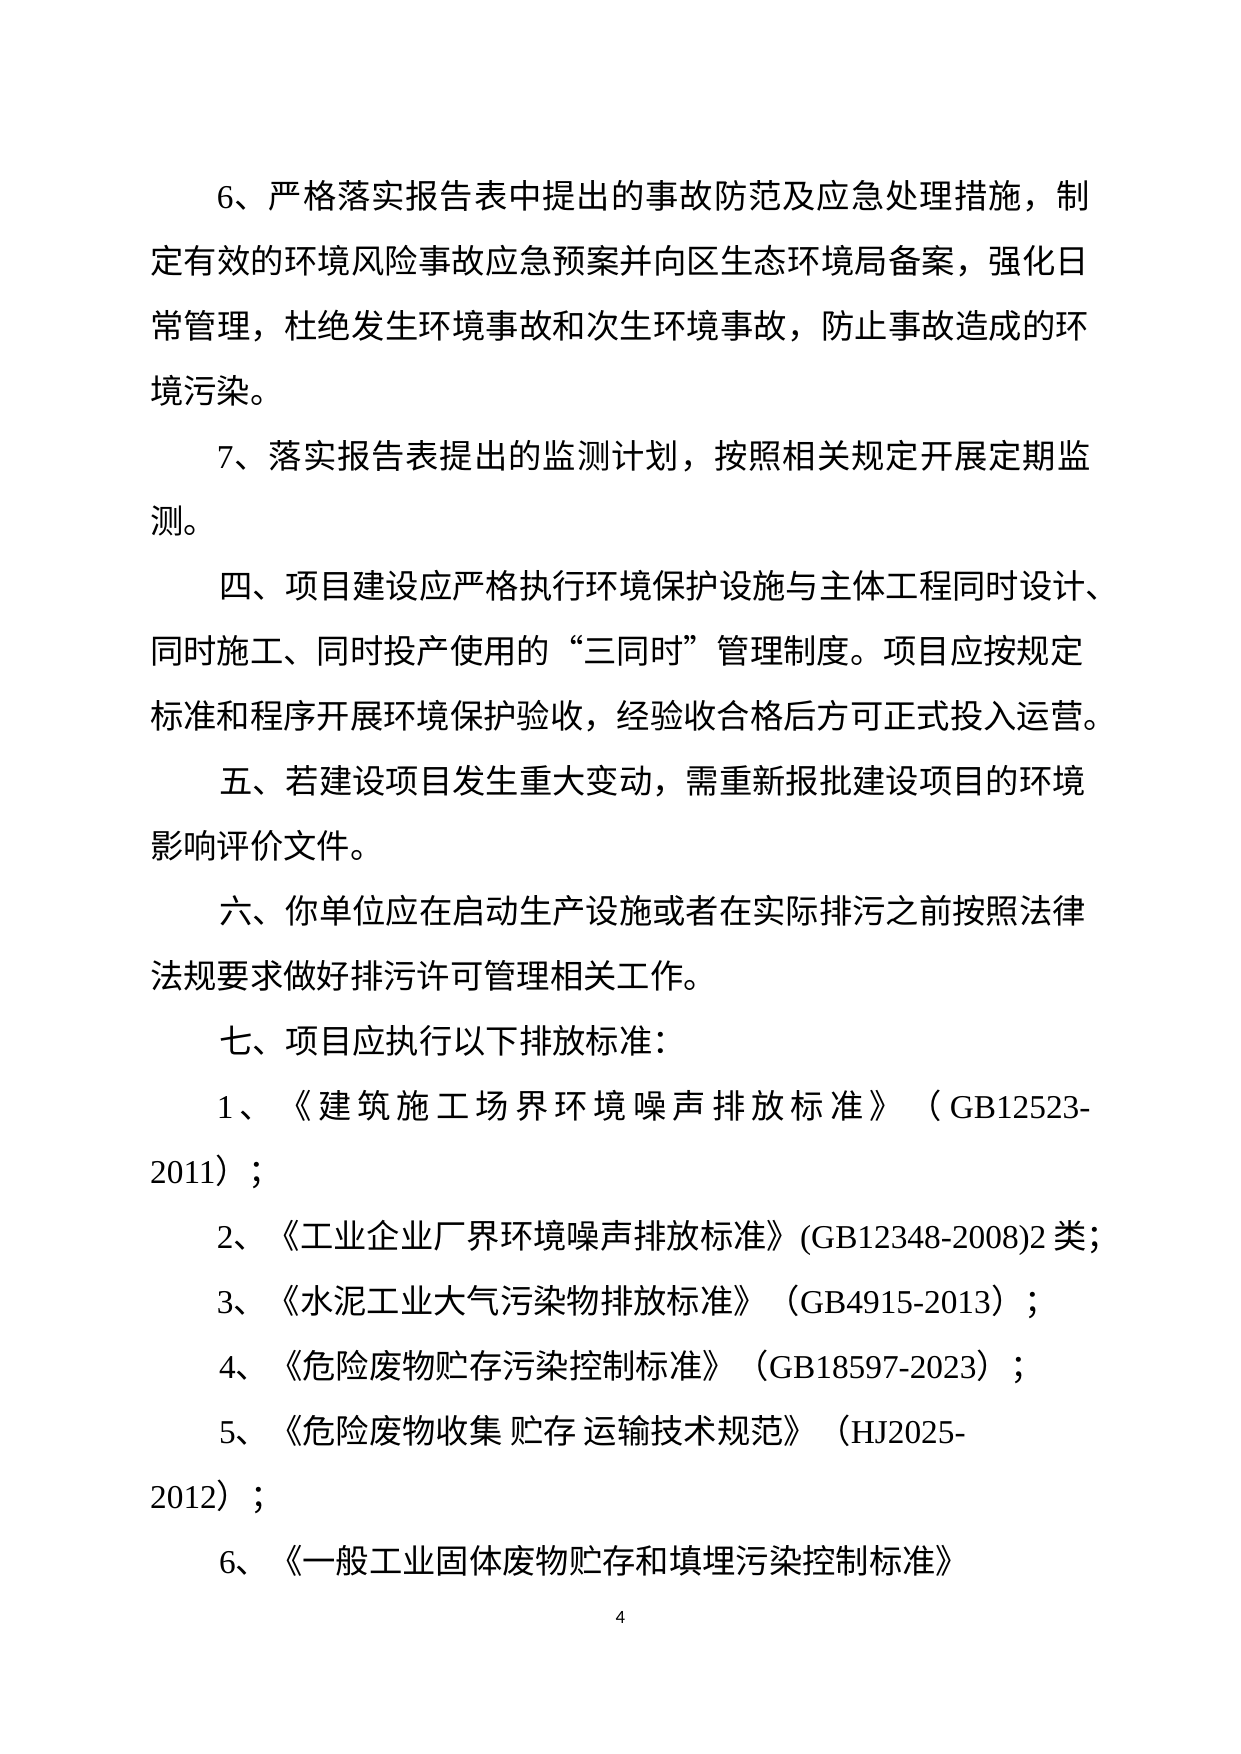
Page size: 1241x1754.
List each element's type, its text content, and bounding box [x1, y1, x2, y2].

text 1、《建筑施工场界环境噪声排放标准》（GB12523-2011）； [150, 1072, 1090, 1202]
text 2、《工业企业厂界环境噪声排放标准》(GB12348-2008)2类； [150, 1202, 1090, 1267]
text 六、你单位应在启动生产设施或者在实际排污之前按照法律法规要求做好排污许可管理相关工作。 [150, 877, 1090, 1007]
text 4、《危险废物贮存污染控制标准》（GB18597-2023）； [150, 1332, 1090, 1397]
text 七、项目应执行以下排放标准： [150, 1007, 1090, 1072]
text 3、《水泥工业大气污染物排放标准》（GB4915-2013）； [150, 1267, 1090, 1332]
text 7、落实报告表提出的监测计划，按照相关规定开展定期监测。 [150, 422, 1090, 552]
text 四、项目建设应严格执行环境保护设施与主体工程同时设计、同时施工、同时投产使用的“三同时”管理制度。项目应按规定标准和程序开展环境保护验收，经验收合格后方可正式投入运营。 [150, 552, 1090, 747]
text 五、若建设项目发生重大变动，需重新报批建设项目的环境影响评价文件。 [150, 747, 1090, 877]
text 6、严格落实报告表中提出的事故防范及应急处理措施，制定有效的环境风险事故应急预案并向区生态环境局备案，强化日常管理，杜绝发生环境事故和次生环境事故，防止事故造成的环境污染。 [150, 162, 1090, 422]
text 5、《危险废物收集 贮存 运输技术规范》（HJ2025-2012）； [150, 1397, 1090, 1527]
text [150, 1527, 1090, 1592]
